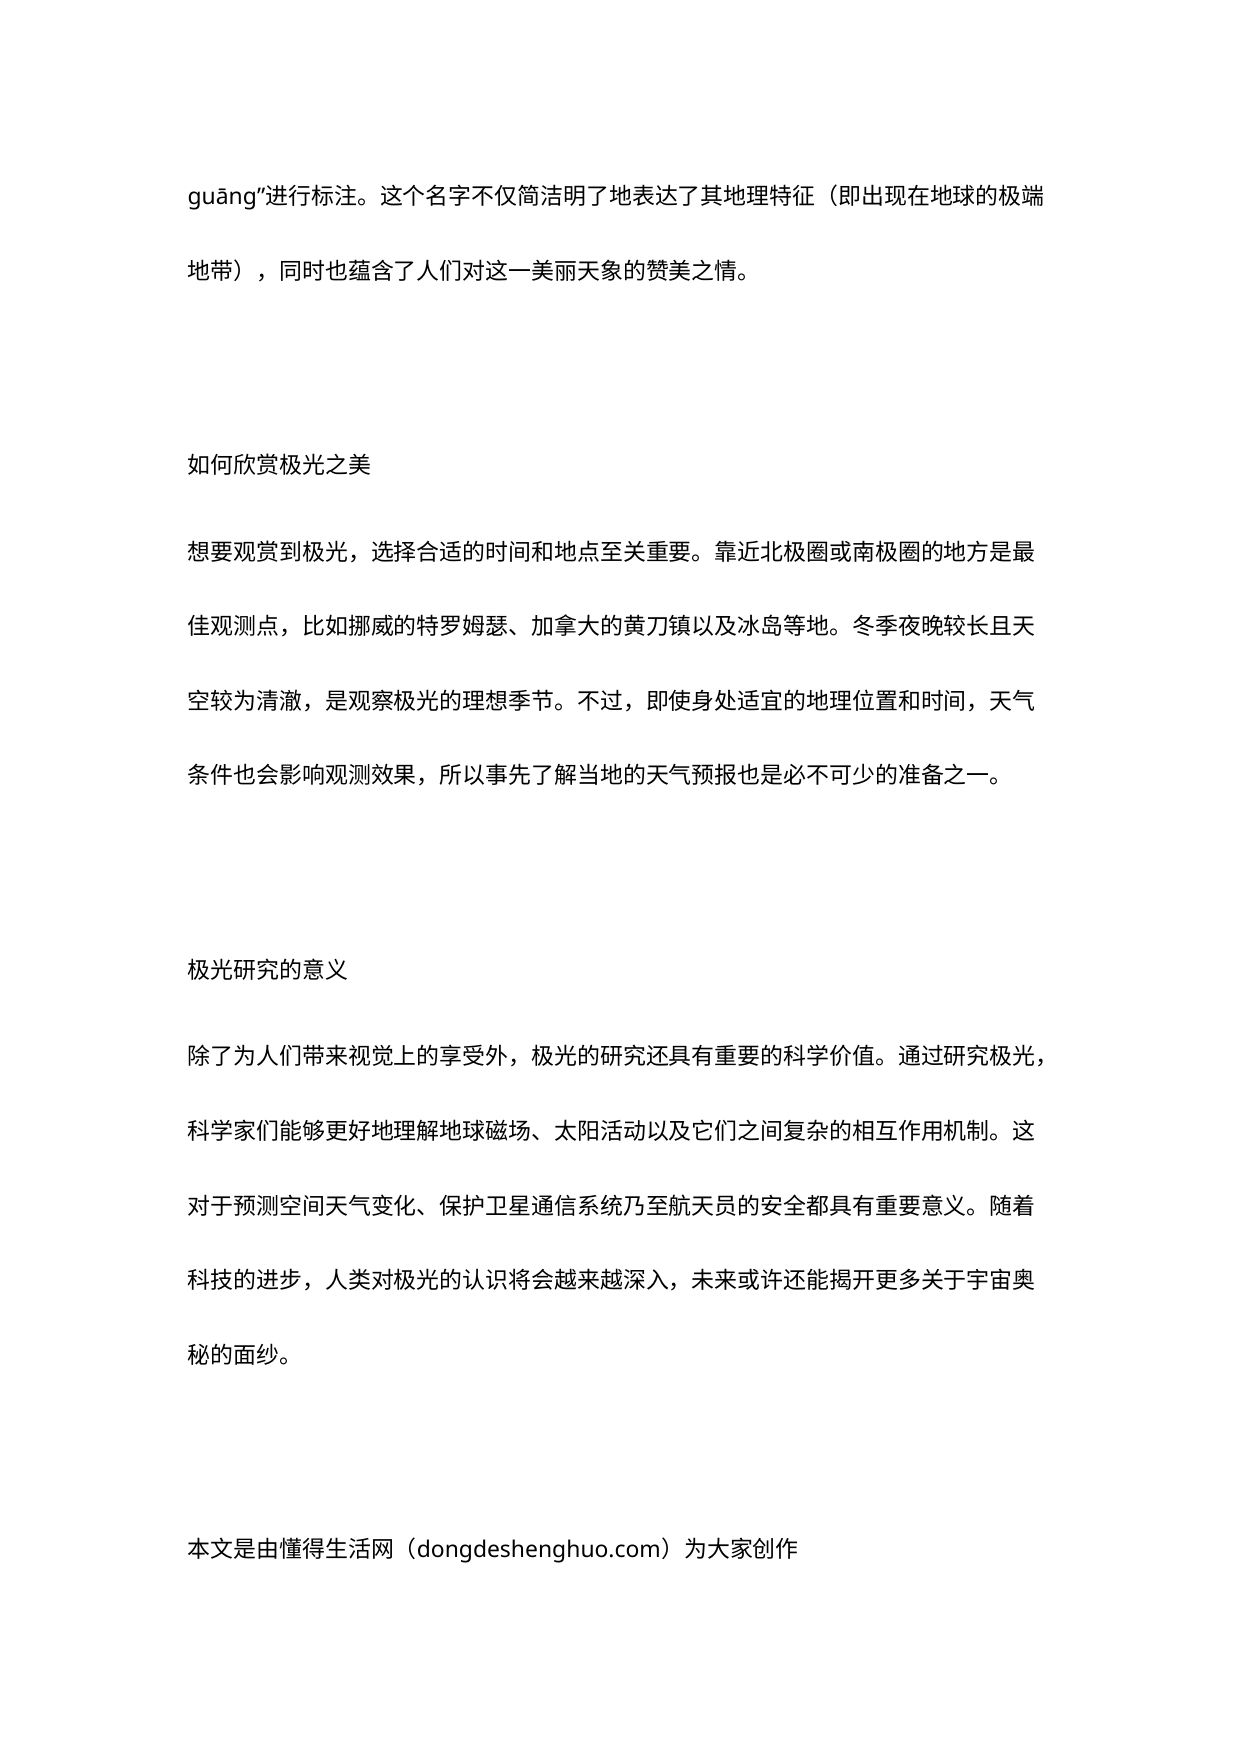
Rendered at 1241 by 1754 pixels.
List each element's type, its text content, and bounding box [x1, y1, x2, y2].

text 如何欣赏极光之美 [187, 431, 1053, 496]
text 本文是由懂得生活网（dongdeshenghuo.com）为大家创作 [187, 1515, 1053, 1580]
text 极光研究的意义 [187, 936, 1053, 1001]
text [187, 162, 1053, 302]
text 除了为人们带来视觉上的享受外，极光的研究还具有重要的科学价值。通过研究极光，科学家们能够更好地理解地球磁场、太阳活动以及它们之间复杂的相互作用机制。这对于预测空间天气变化、保护卫星通信系统乃至航天员的安全都具有重要意义。随着科技的进步，人类对极光的认识将会越来越深入，未来或许还能揭开更多关于宇宙奥秘的面纱。 [187, 1022, 1053, 1386]
text 想要观赏到极光，选择合适的时间和地点至关重要。靠近北极圈或南极圈的地方是最佳观测点，比如挪威的特罗姆瑟、加拿大的黄刀镇以及冰岛等地。冬季夜晚较长且天空较为清澈，是观察极光的理想季节。不过，即使身处适宜的地理位置和时间，天气条件也会影响观测效果，所以事先了解当地的天气预报也是必不可少的准备之一。 [187, 517, 1053, 807]
